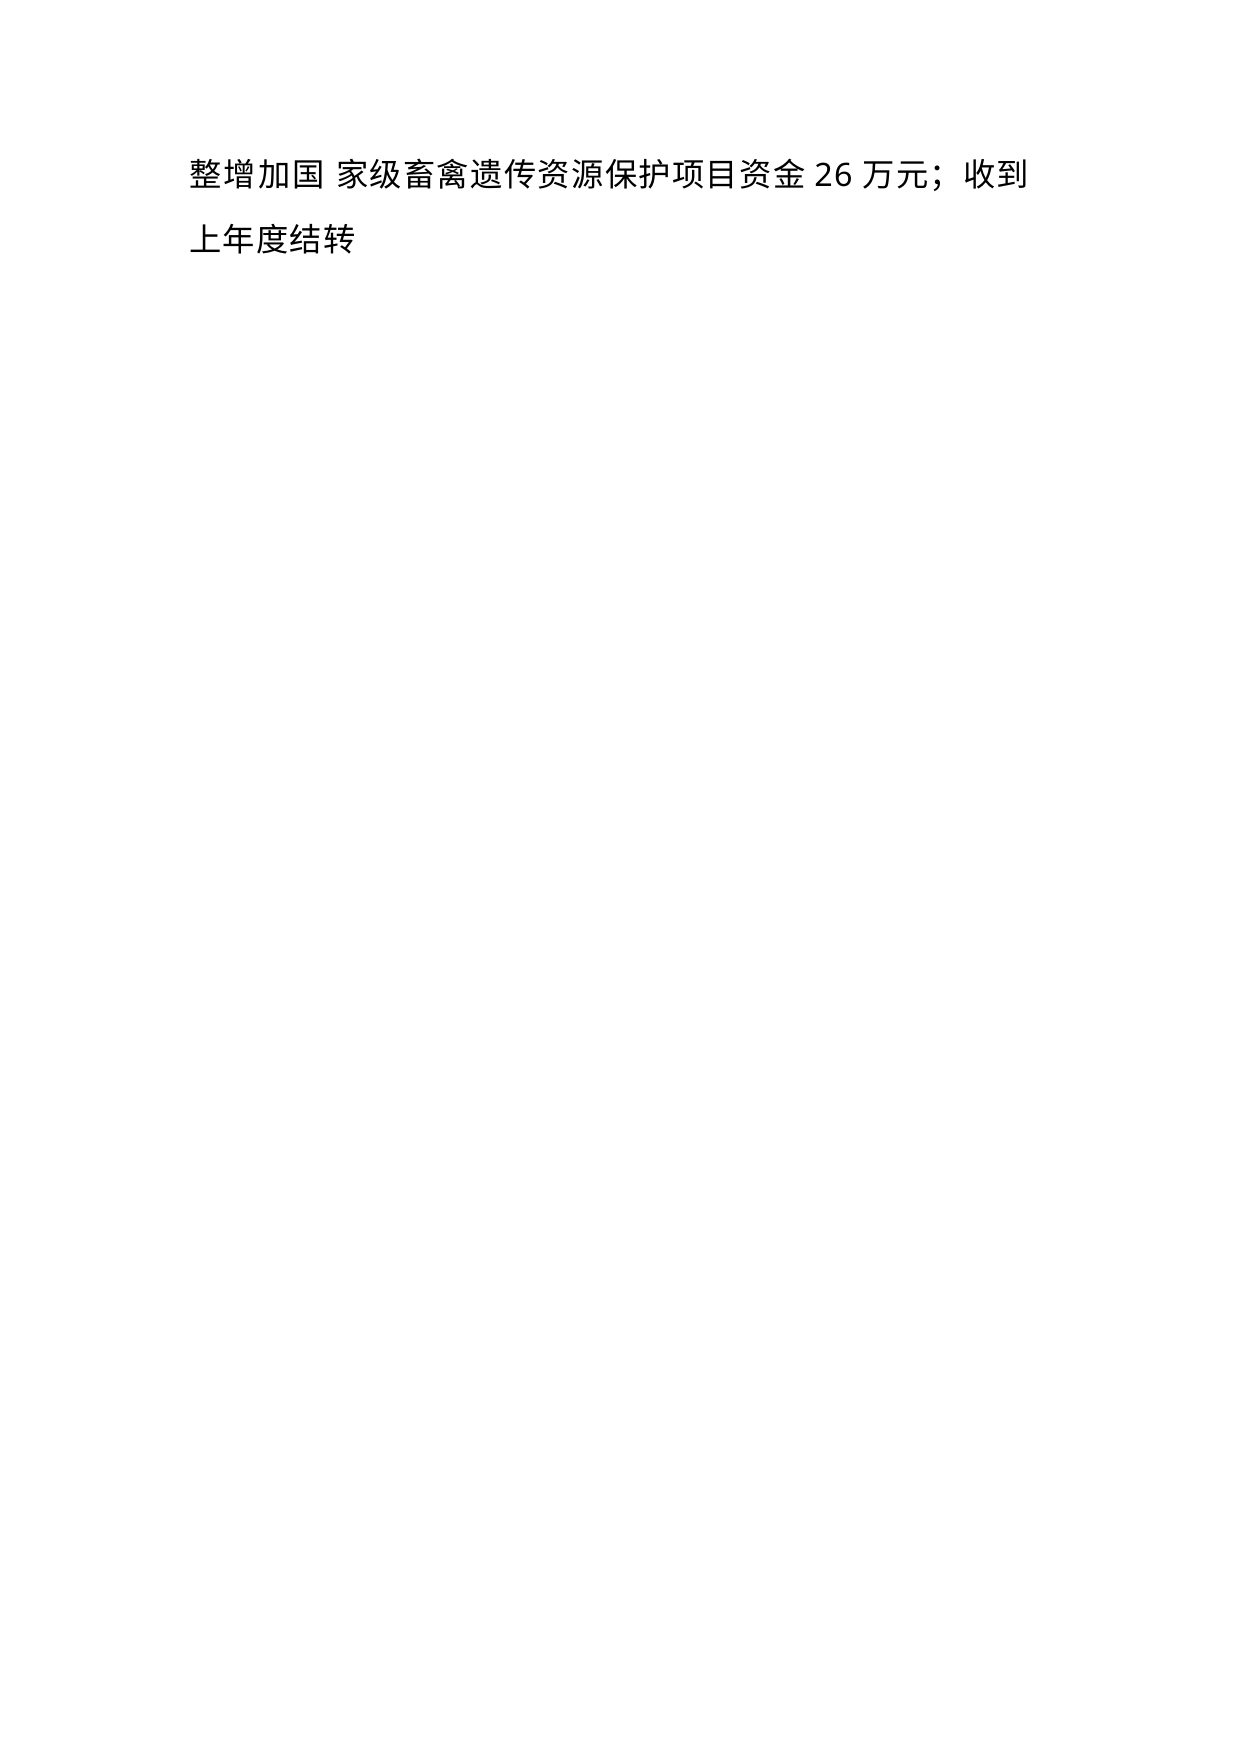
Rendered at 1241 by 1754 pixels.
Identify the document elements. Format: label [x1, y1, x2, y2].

text [189, 149, 1053, 261]
